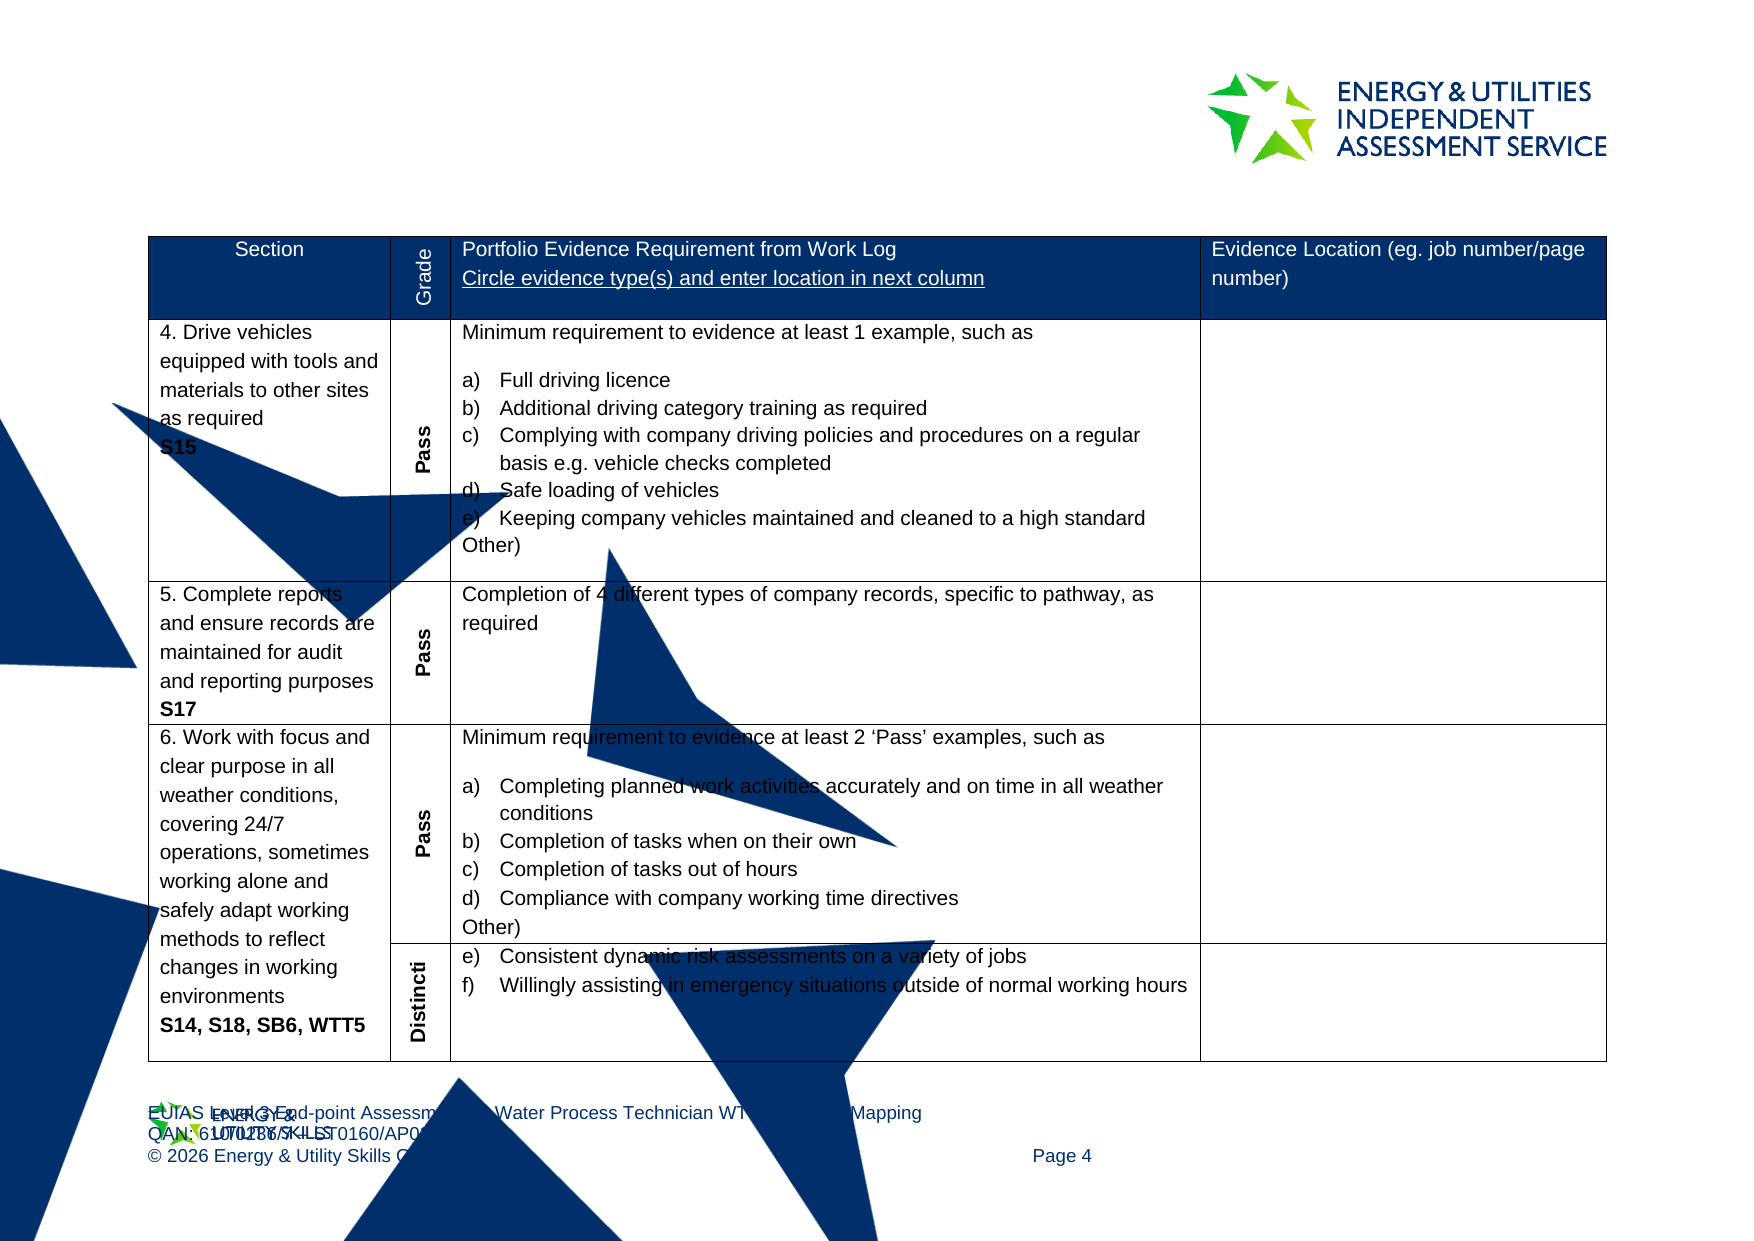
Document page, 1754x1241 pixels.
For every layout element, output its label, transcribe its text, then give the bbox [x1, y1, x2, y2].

table_cell Completion of 4 different types of company records, specific to pathway, as required [451, 582, 1200, 724]
table_cell Distinction [391, 944, 450, 1061]
table_cell [1201, 582, 1606, 724]
table_cell [1201, 320, 1606, 581]
table_cell Pass [391, 582, 450, 724]
table_cell 5. Complete reports and ensure records are maintained for audit and reporting purposes S17 [149, 582, 390, 724]
table_cell Pass [391, 725, 450, 943]
picture [1207, 73, 1607, 164]
table_header Grade [391, 237, 450, 319]
table_cell [1201, 944, 1606, 1061]
table_header Section [149, 237, 390, 319]
table_cell Minimum requirement to evidence at least 2 ‘Pass’ examples, such as Completing planned work activities accurately and on time in all weather conditions Completion of tasks when on their own Completion of tasks out of hours Compliance with company working time directives Other) [451, 725, 1200, 943]
table_cell 4. Drive vehicles equipped with tools and materials to other sites as required S15 [149, 320, 390, 581]
table_cell Consistent dynamic risk assessments on a variety of jobs Willingly assisting in emergency situations outside of normal working hours [451, 944, 1200, 1061]
table_cell Minimum requirement to evidence at least 1 example, such as Full driving licence Additional driving category training as required Complying with company driving policies and procedures on a regular basis e.g. vehicle checks completed Safe loading of vehicles Keeping company vehicles maintained and cleaned to a high standard Other) [451, 320, 1200, 581]
table_header Portfolio Evidence Requirement from Work Log Circle evidence type(s) and enter location in next column [451, 237, 1200, 319]
table_cell Pass [391, 320, 450, 581]
table_cell [1201, 725, 1606, 943]
picture [0, 403, 936, 1241]
table_header Evidence Location (eg. job number/page number) [1201, 237, 1606, 319]
table_cell 6. Work with focus and clear purpose in all weather conditions, covering 24/7 operations, sometimes working alone and safely adapt working methods to reflect changes in working environments S14, S18, SB6, WTT5 [149, 725, 390, 1061]
